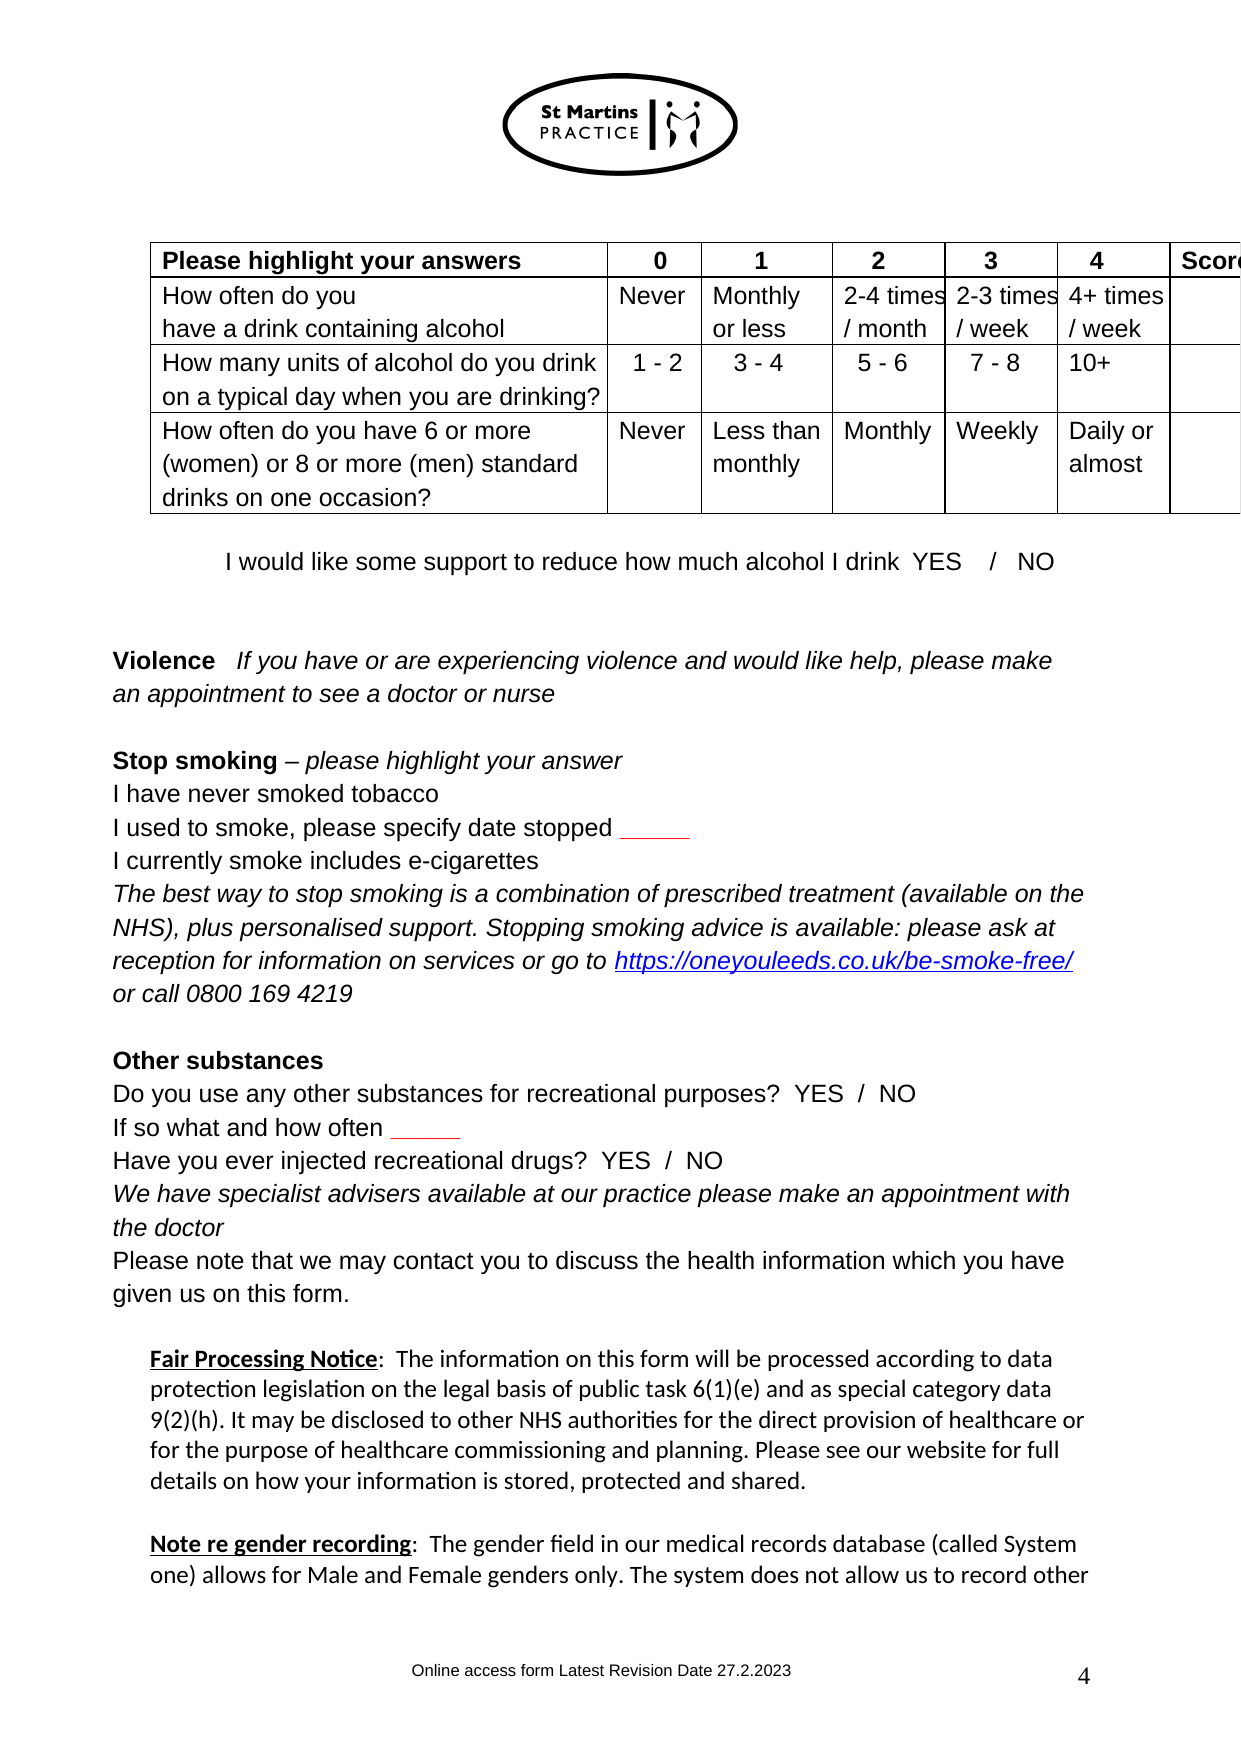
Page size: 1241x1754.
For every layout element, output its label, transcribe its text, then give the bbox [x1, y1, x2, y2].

text The best way to stop smoking is a combination of prescribed treatment (available on the NHS), plus personalised support. Stopping smoking advice is available: please ask at reception for information on services or go to https://oneyouleeds.co.uk/be-smoke-free/ or call 0800 169 4219 [112, 876, 1090, 1009]
table_cell [1171, 413, 1240, 513]
table_cell 1 - 2 [608, 345, 701, 412]
table_cell 2-3 times / week [946, 278, 1057, 344]
table_cell [1171, 345, 1240, 412]
table_cell How many units of alcohol do you drink on a typical day when you are drinking? [151, 345, 607, 412]
table_header 4 [1058, 243, 1169, 276]
table_cell Weekly [946, 413, 1057, 513]
text I have never smoked tobacco [112, 776, 1090, 809]
text We have specialist advisers available at our practice please make an appointment with the doctor [112, 1176, 1090, 1243]
text Violence If you have or are experiencing violence and would like help, please make an appointment to see a doctor or nurse [112, 643, 1090, 709]
table_cell 4+ times / week [1058, 278, 1169, 344]
text I used to smoke, please specify date stopped _____ [112, 809, 1090, 843]
table_cell Less than monthly [702, 413, 832, 513]
text I would like some support to reduce how much alcohol I drink YES / NO [225, 547, 1090, 576]
table_cell Monthly [833, 413, 944, 513]
text Have you ever injected recreational drugs? YES / NO [112, 1143, 1090, 1176]
table_cell 3 - 4 [702, 345, 832, 412]
table_cell Daily or almost [1058, 413, 1169, 513]
table_header 3 [946, 243, 1057, 276]
table_cell 7 - 8 [946, 345, 1057, 412]
table_cell How often do you have 6 or more (women) or 8 or more (men) standard drinks on one occasion? [151, 413, 607, 513]
table_cell [1171, 278, 1240, 344]
text Fair Processing Notice: The information on this form will be processed according to data protection legislation on the legal basis of public task 6(1)(e) and as special category data 9(2)(h). It may be disclosed to other NHS authorities for the direct provision of healthcare or for the purpose of healthcare commissioning and planning. Please see our website for full details on how your information is stored, protected and shared. [150, 1343, 1090, 1495]
table_cell 2-4 times / month [833, 278, 944, 344]
table_header Please highlight your answers [151, 243, 607, 276]
table_cell Never [608, 413, 701, 513]
table_cell 10+ [1058, 345, 1169, 412]
table_header Score [1171, 243, 1240, 276]
table_cell Monthly or less [702, 278, 832, 344]
text If so what and how often _____ [112, 1109, 1090, 1143]
text Please note that we may contact you to discuss the health information which you have given us on this form. [112, 1243, 1090, 1309]
text I currently smoke includes e-cigarettes [112, 843, 1090, 876]
table_header 1 [702, 243, 832, 276]
picture [502, 73, 738, 176]
text Stop smoking – please highlight your answer [112, 743, 1090, 776]
table_cell 5 - 6 [833, 345, 944, 412]
table_cell Never [608, 278, 701, 344]
table_header 0 [608, 243, 701, 276]
text Other substances [112, 1043, 1090, 1076]
table_header 2 [833, 243, 944, 276]
table_cell How often do you have a drink containing alcohol [151, 278, 607, 344]
text Do you use any other substances for recreational purposes? YES / NO [112, 1076, 1090, 1109]
